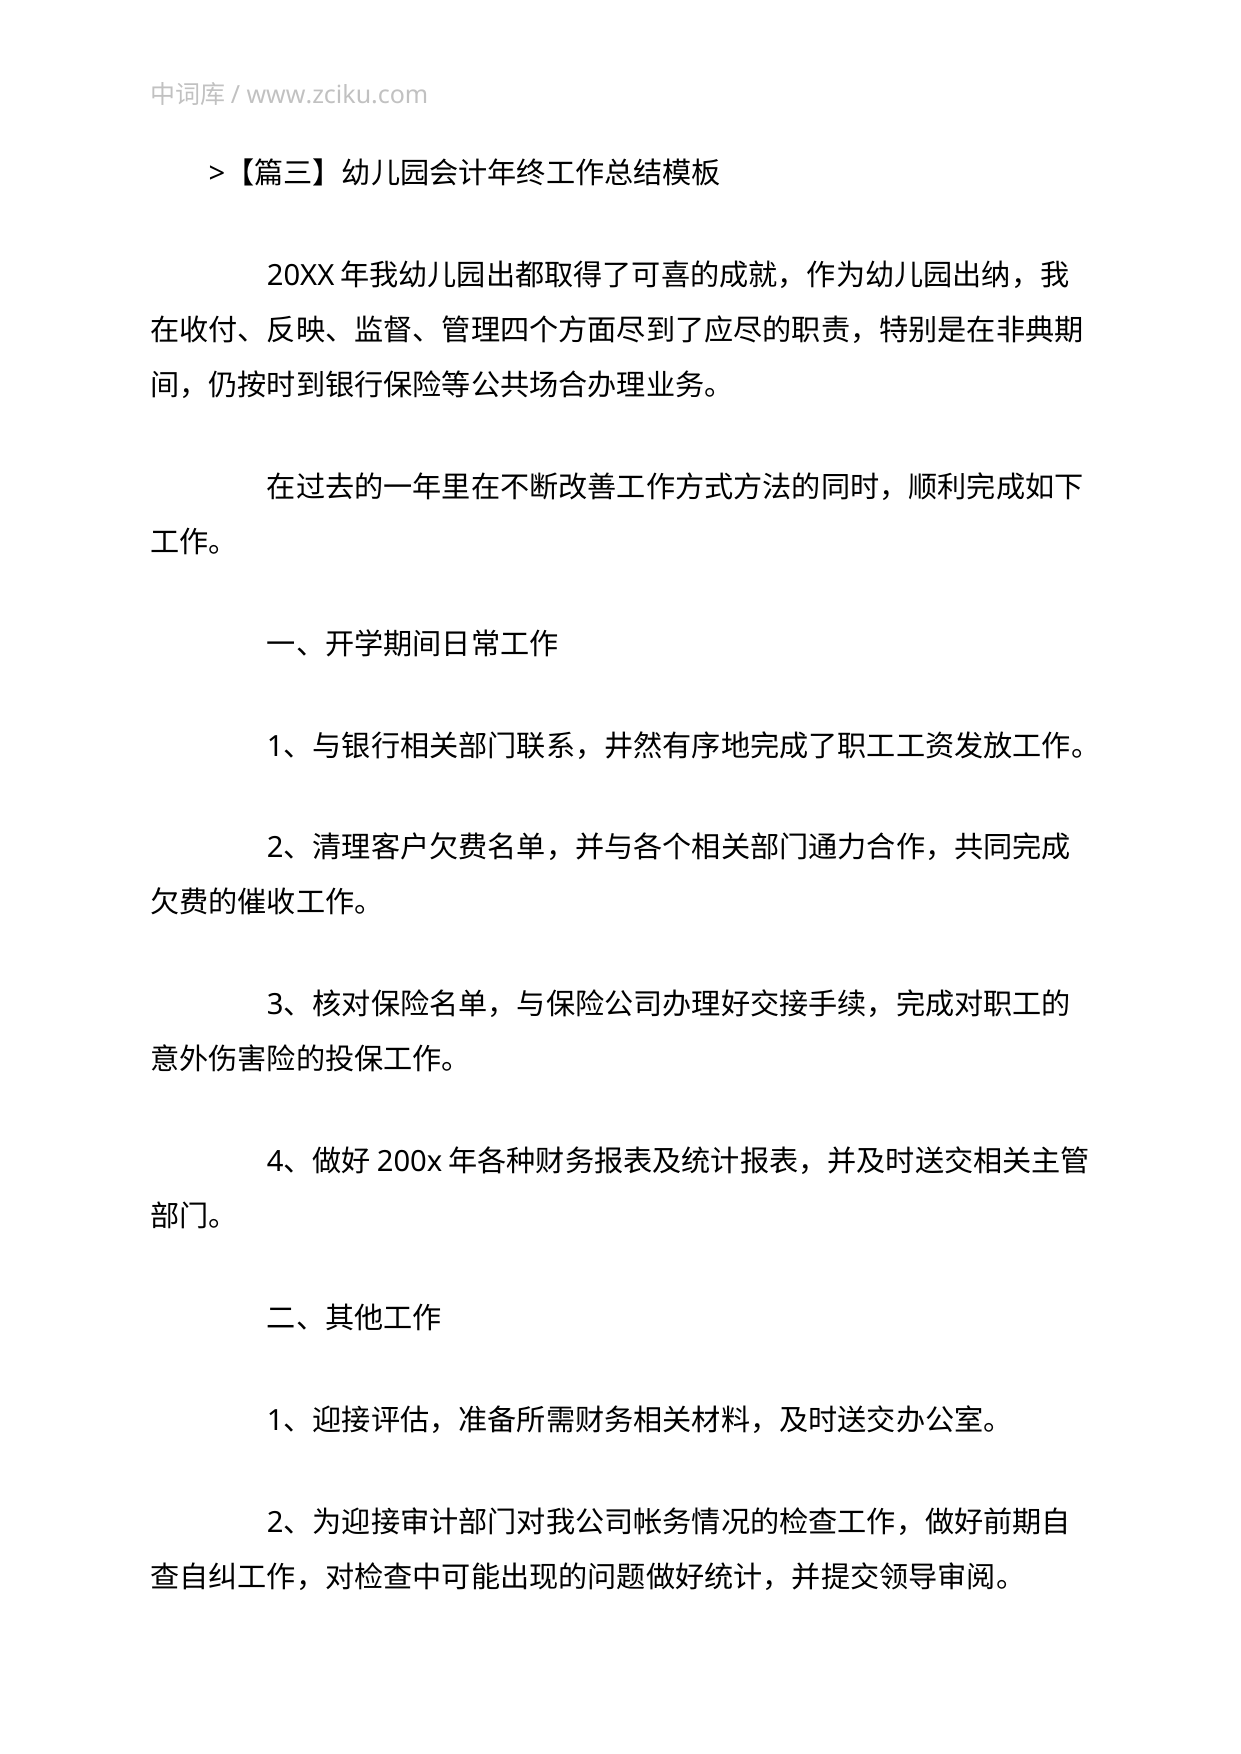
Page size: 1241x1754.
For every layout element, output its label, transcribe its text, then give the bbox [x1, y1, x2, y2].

text 2、清理客户欠费名单，并与各个相关部门通力合作，共同完成欠费的催收工作。 [150, 824, 1090, 921]
text 1、与银行相关部门联系，井然有序地完成了职工工资发放工作。 [150, 722, 1090, 764]
text 20XX年我幼儿园出都取得了可喜的成就，作为幼儿园出纳，我在收付、反映、监督、管理四个方面尽到了应尽的职责，特别是在非典期间，仍按时到银行保险等公共场合办理业务。 [150, 252, 1090, 404]
text 二、其他工作 [150, 1294, 1090, 1337]
text 2、为迎接审计部门对我公司帐务情况的检查工作，做好前期自查自纠工作，对检查中可能出现的问题做好统计，并提交领导审阅。 [150, 1498, 1090, 1595]
text >【篇三】幼儿园会计年终工作总结模板 [150, 150, 1090, 192]
text 3、核对保险名单，与保险公司办理好交接手续，完成对职工的意外伤害险的投保工作。 [150, 981, 1090, 1078]
text 4、做好200x年各种财务报表及统计报表，并及时送交相关主管部门。 [150, 1138, 1090, 1235]
text 在过去的一年里在不断改善工作方式方法的同时，顺利完成如下工作。 [150, 464, 1090, 561]
text 一、开学期间日常工作 [150, 620, 1090, 663]
text 1、迎接评估，准备所需财务相关材料，及时送交办公室。 [150, 1396, 1090, 1438]
